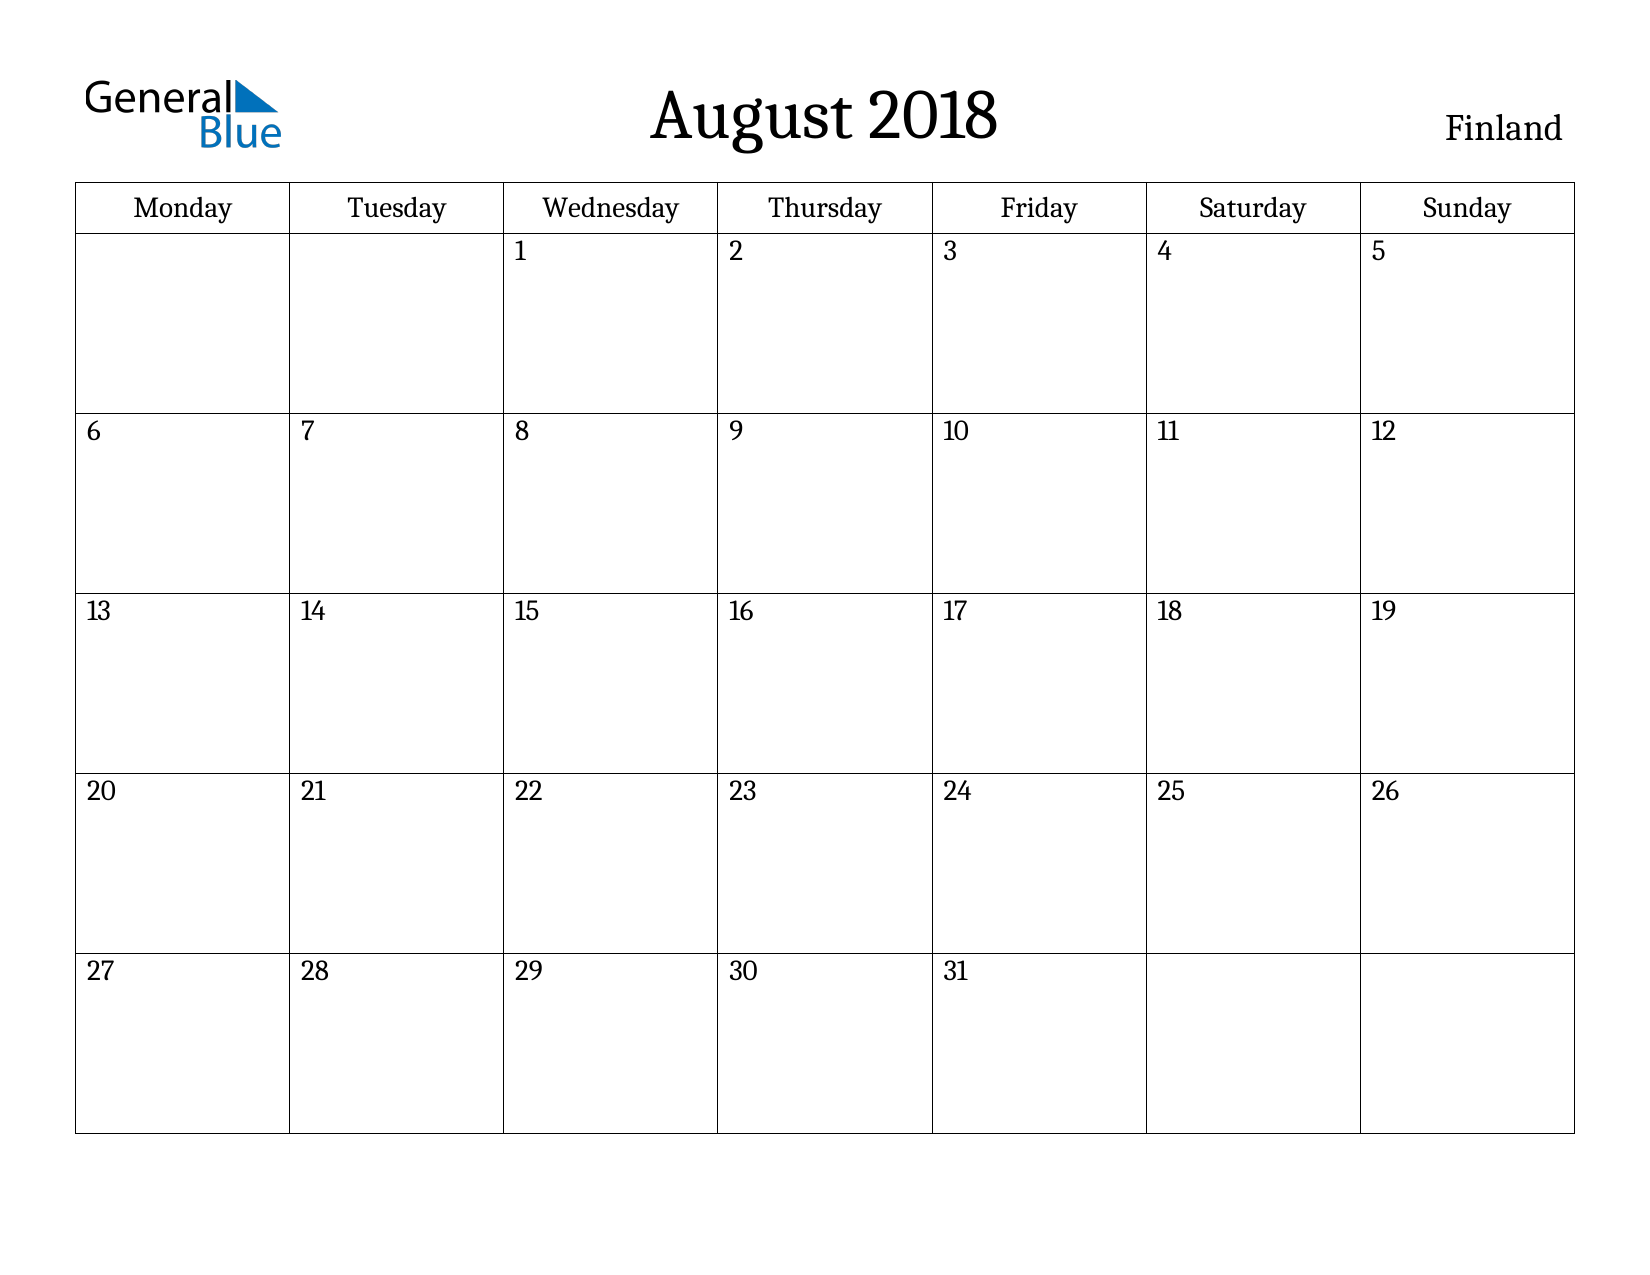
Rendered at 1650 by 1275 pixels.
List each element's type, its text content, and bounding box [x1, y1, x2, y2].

table_header [76, 75, 503, 182]
table_cell 4 [1147, 234, 1360, 267]
table_cell 15 [504, 594, 717, 627]
table_cell 21 [290, 774, 503, 807]
table_cell [933, 808, 1146, 953]
table_cell 28 [290, 954, 503, 987]
table_cell [933, 627, 1146, 773]
table_cell 20 [76, 774, 289, 807]
picture [86, 80, 281, 148]
table_cell [933, 988, 1146, 1133]
table_cell 1 [504, 234, 717, 267]
table_cell [1361, 808, 1574, 953]
table_cell [718, 627, 932, 773]
table_cell 2 [718, 234, 932, 267]
table_cell Monday [76, 183, 289, 233]
table_cell Sunday [1361, 183, 1574, 233]
table_cell 6 [76, 414, 289, 447]
table_cell [718, 988, 932, 1133]
table_cell [933, 267, 1146, 413]
table_cell [1147, 988, 1360, 1133]
table_cell [1361, 267, 1574, 413]
table_cell [1147, 267, 1360, 413]
table_cell Friday [933, 183, 1146, 233]
table_cell [504, 808, 717, 953]
table_cell 14 [290, 594, 503, 627]
table_cell 13 [76, 594, 289, 627]
table_cell 9 [718, 414, 932, 447]
table_cell [290, 808, 503, 953]
table_header August 2018 [504, 75, 1146, 182]
table_cell [1147, 808, 1360, 953]
table_cell [718, 808, 932, 953]
table_cell [718, 448, 932, 593]
table_cell 29 [504, 954, 717, 987]
table_cell [718, 267, 932, 413]
table_cell 17 [933, 594, 1146, 627]
table_cell [76, 234, 289, 267]
table_cell [504, 627, 717, 773]
table_cell 19 [1361, 594, 1574, 627]
table_cell 26 [1361, 774, 1574, 807]
table_cell [1361, 988, 1574, 1133]
table_cell 22 [504, 774, 717, 807]
table_cell [76, 988, 289, 1133]
table_cell 31 [933, 954, 1146, 987]
table_cell 16 [718, 594, 932, 627]
table_cell [290, 267, 503, 413]
table_cell [1361, 954, 1574, 987]
table_cell 18 [1147, 594, 1360, 627]
table_cell 5 [1361, 234, 1574, 267]
table_cell 12 [1361, 414, 1574, 447]
table_cell [1147, 954, 1360, 987]
table_cell 8 [504, 414, 717, 447]
table_cell 11 [1147, 414, 1360, 447]
table_cell 30 [718, 954, 932, 987]
table_header Finland [1146, 75, 1574, 182]
table_cell [1147, 627, 1360, 773]
table_cell Saturday [1147, 183, 1360, 233]
table_cell [76, 267, 289, 413]
table_cell [1361, 448, 1574, 593]
table_cell [290, 627, 503, 773]
table_cell [290, 448, 503, 593]
table_cell 24 [933, 774, 1146, 807]
table_cell Tuesday [290, 183, 503, 233]
table_cell [290, 234, 503, 267]
table_cell Thursday [718, 183, 932, 233]
table_cell 3 [933, 234, 1146, 267]
table_cell [76, 448, 289, 593]
table_cell 27 [76, 954, 289, 987]
table_cell [1361, 627, 1574, 773]
table_cell [504, 988, 717, 1133]
table_cell 7 [290, 414, 503, 447]
table_cell [504, 267, 717, 413]
table_cell [933, 448, 1146, 593]
table_cell [1147, 448, 1360, 593]
table_cell 10 [933, 414, 1146, 447]
table_cell [76, 808, 289, 953]
table_cell [76, 627, 289, 773]
table_cell [504, 448, 717, 593]
table_cell 25 [1147, 774, 1360, 807]
table_cell Wednesday [504, 183, 717, 233]
table_cell 23 [718, 774, 932, 807]
table_cell [290, 988, 503, 1133]
